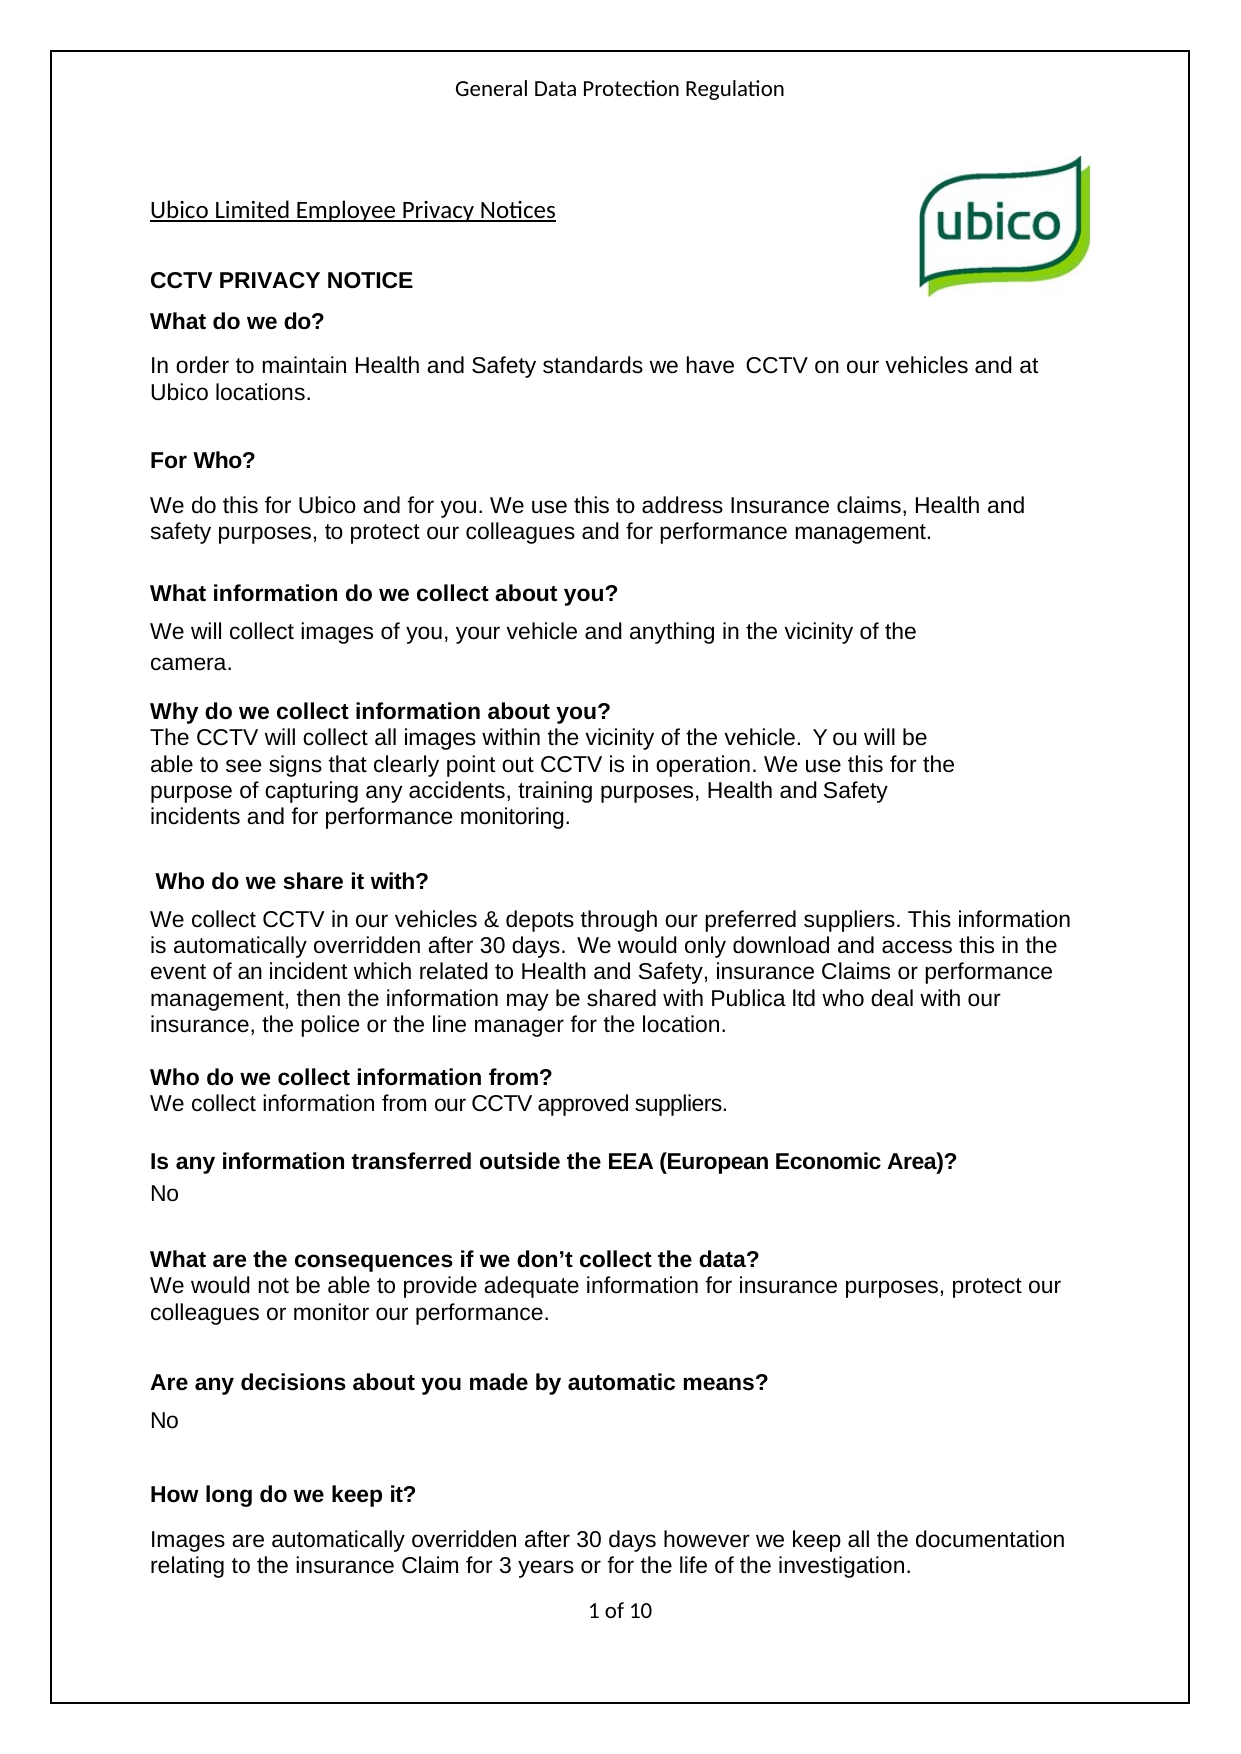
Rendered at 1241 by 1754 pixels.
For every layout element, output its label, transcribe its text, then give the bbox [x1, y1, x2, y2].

text Is any information transferred outside the EEA (European Economic Area)? [150, 1148, 1090, 1174]
text How long do we keep it? [150, 1481, 1090, 1508]
text We do this for Ubico and for you. We use this to address Insurance claims, Health and safety purposes, to protect our colleagues and for performance management. [150, 492, 1090, 544]
subtitle We will collect images of you, your vehicle and anything in the vicinity of the camera. [150, 618, 986, 675]
text Who do we share it with? [155, 868, 1090, 894]
text No [150, 1180, 1090, 1207]
text Are any decisions about you made by automatic means? [150, 1369, 1052, 1395]
text CCTV PRIVACY NOTICE [150, 267, 913, 294]
text Images are automatically overridden after 30 days however we keep all the documentation relating to the insurance Claim for 3 years or for the life of the investigation. [150, 1526, 1090, 1578]
text What are the consequences if we don’t collect the data? [150, 1246, 1083, 1272]
text We collect information from our CCTV approved suppliers. [150, 1090, 1090, 1116]
picture [919, 156, 1091, 298]
text No [150, 1407, 1052, 1433]
text We would not be able to provide adequate information for insurance purposes, protect our colleagues or monitor our performance. [150, 1272, 1083, 1325]
subtitle What information do we collect about you? [150, 579, 986, 606]
text Ubico Limited Employee Privacy Notices [150, 194, 919, 225]
subtitle What do we do? [150, 308, 1090, 334]
text In order to maintain Health and Safety standards we have CCTV on our vehicles and at Ubico locations. [150, 352, 1090, 405]
text The CCTV will collect all images within the vicinity of the vehicle. You will be able to see signs that clearly point out CCTV is in operation. We use this for the purpose of capturing any accidents, training purposes, Health and Safety incidents and for performance monitoring. [150, 724, 975, 829]
text We collect CCTV in our vehicles & depots through our preferred suppliers. This information is automatically overridden after 30 days. We would only download and access this in the event of an incident which related to Health and Safety, insurance Claims or performance management, then the information may be shared with Publica ltd who deal with our insurance, the police or the line manager for the location. [150, 906, 1090, 1037]
text Who do we collect information from? [150, 1064, 1083, 1090]
text Why do we collect information about you? [150, 698, 1090, 724]
subtitle For Who? [150, 447, 1090, 474]
